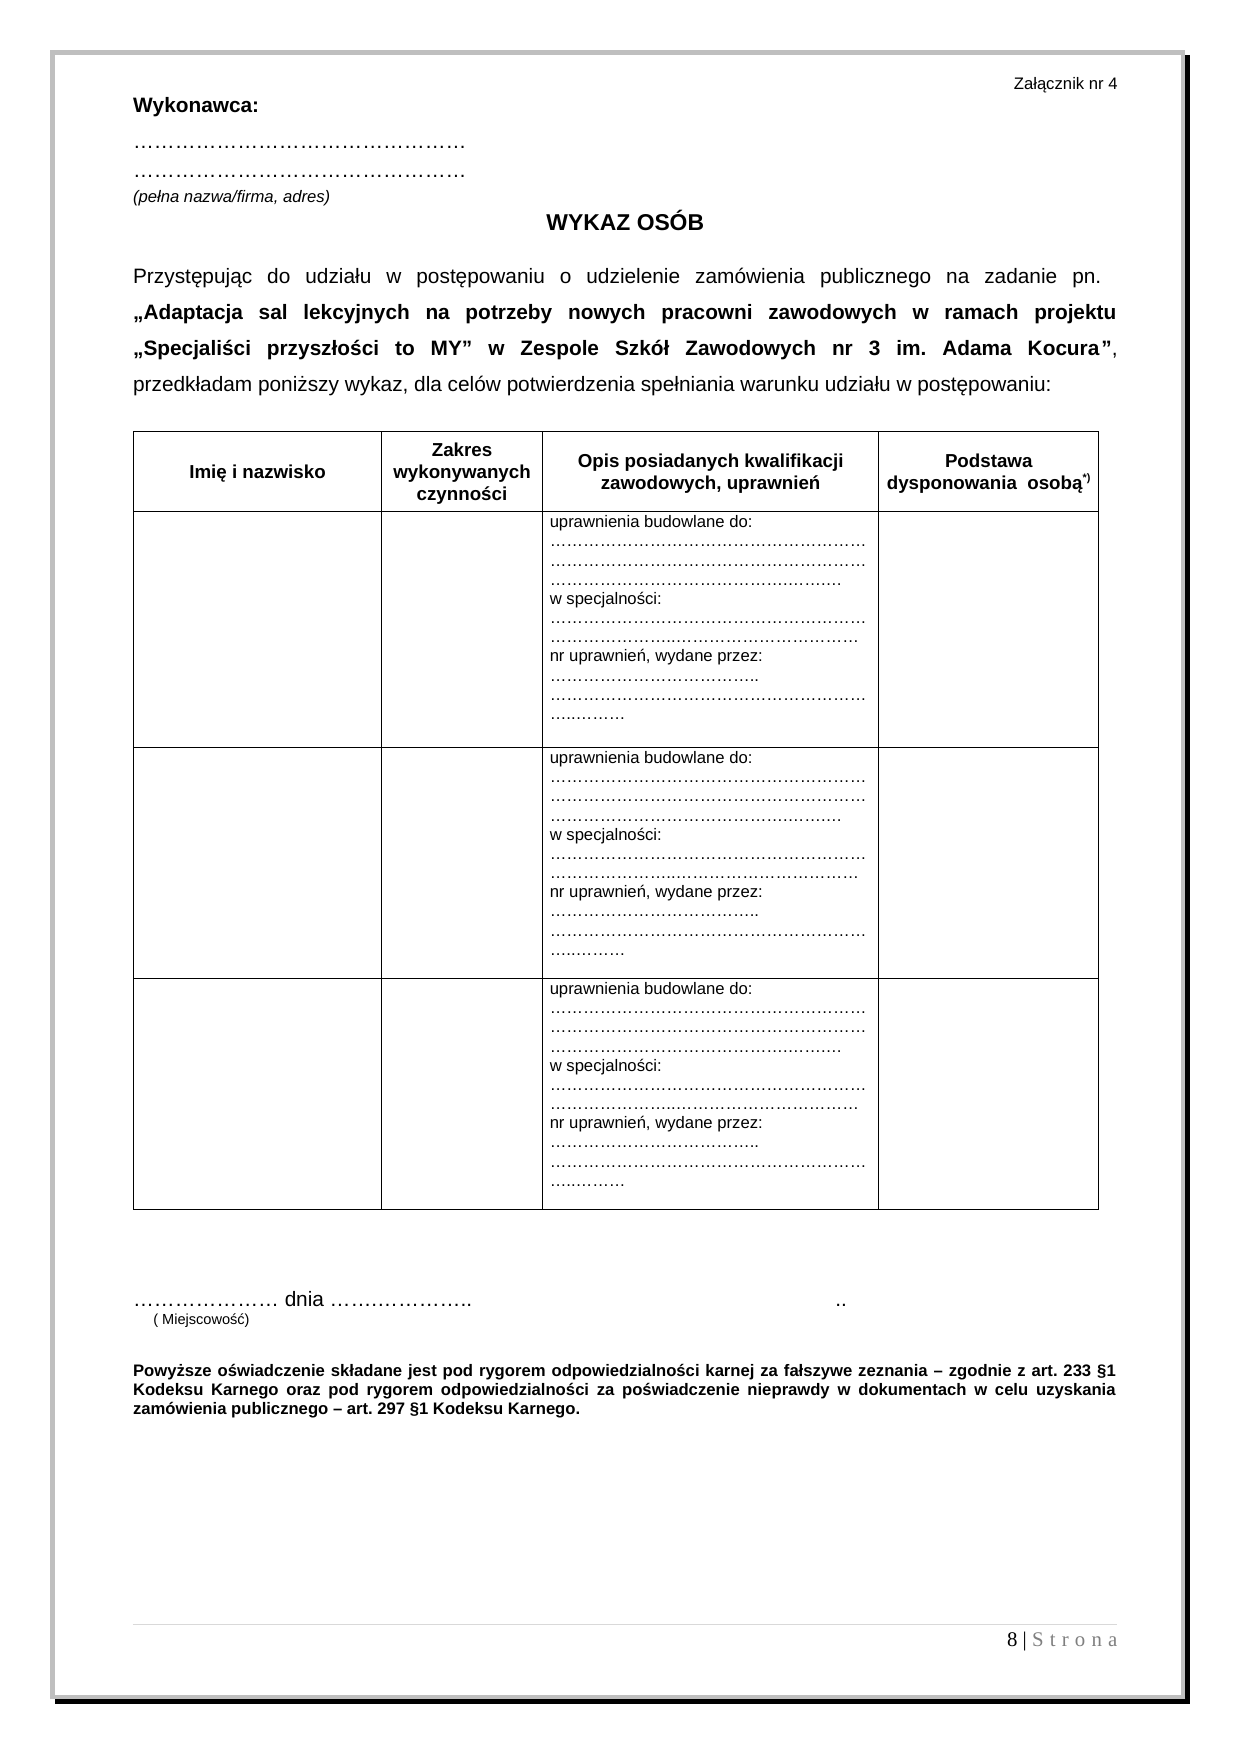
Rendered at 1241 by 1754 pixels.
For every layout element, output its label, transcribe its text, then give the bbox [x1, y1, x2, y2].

table_cell [134, 979, 381, 1209]
table_cell [879, 979, 1098, 1209]
table_header Zakres wykonywanych czynności [382, 432, 542, 511]
text ………………………………………… [133, 129, 497, 153]
table_header Opis posiadanych kwalifikacji zawodowych, uprawnień [543, 432, 878, 511]
text (pełna nazwa/firma, adres) [133, 186, 497, 206]
table_cell [879, 512, 1098, 747]
text ………………………………………… [133, 158, 497, 182]
text WYKAZ OSÓB [133, 209, 1117, 236]
table_cell [382, 748, 542, 978]
text Załącznik nr 4 [133, 74, 1117, 93]
text ( Miejscowość) [133, 1311, 1117, 1327]
table_cell uprawnienia budowlane do: ………………………………………………………………………………………………………………………………………….…….… w specjalności: ……………………………………………………………………..…………………………… nr uprawnień, wydane przez: ………………………………..……………………………………………………..……… [543, 512, 878, 747]
text Powyższe oświadczenie składane jest pod rygorem odpowiedzialności karnej za fałszywe zeznania – zgodnie z art. 233 §1 Kodeksu Karnego oraz pod rygorem odpowiedzialności za poświadczenie nieprawdy w dokumentach w celu uzyskania zamówienia publicznego – art. 297 §1 Kodeksu Karnego. [133, 1361, 1117, 1418]
table_cell [382, 512, 542, 747]
table_cell [879, 748, 1098, 978]
table_header Podstawa dysponowania osobą*) [879, 432, 1098, 511]
table_cell uprawnienia budowlane do: ………………………………………………………………………………………………………………………………………….…….… w specjalności: ……………………………………………………………………..…………………………… nr uprawnień, wydane przez: ………………………………..……………………………………………………..……… [543, 979, 878, 1209]
table_header Imię i nazwisko [134, 432, 381, 511]
text ………………… dnia …….………….. .. [133, 1287, 1117, 1311]
text Przystępując do udziału w postępowaniu o udzielenie zamówienia publicznego na zadanie pn. „Adaptacja sal lekcyjnych na potrzeby nowych pracowni zawodowych w ramach projektu „Specjaliści przyszłości to MY” w Zespole Szkół Zawodowych nr 3 im. Adama Kocura”, przedkładam poniższy wykaz, dla celów potwierdzenia spełniania warunku udziału w postępowaniu: [133, 263, 1117, 395]
table_cell [382, 979, 542, 1209]
text Wykonawca: [133, 93, 1117, 117]
table_cell [134, 512, 381, 747]
table_cell uprawnienia budowlane do: ………………………………………………………………………………………………………………………………………….…….… w specjalności: ……………………………………………………………………..…………………………… nr uprawnień, wydane przez: ………………………………..……………………………………………………..……… [543, 748, 878, 978]
table_cell [134, 748, 381, 978]
